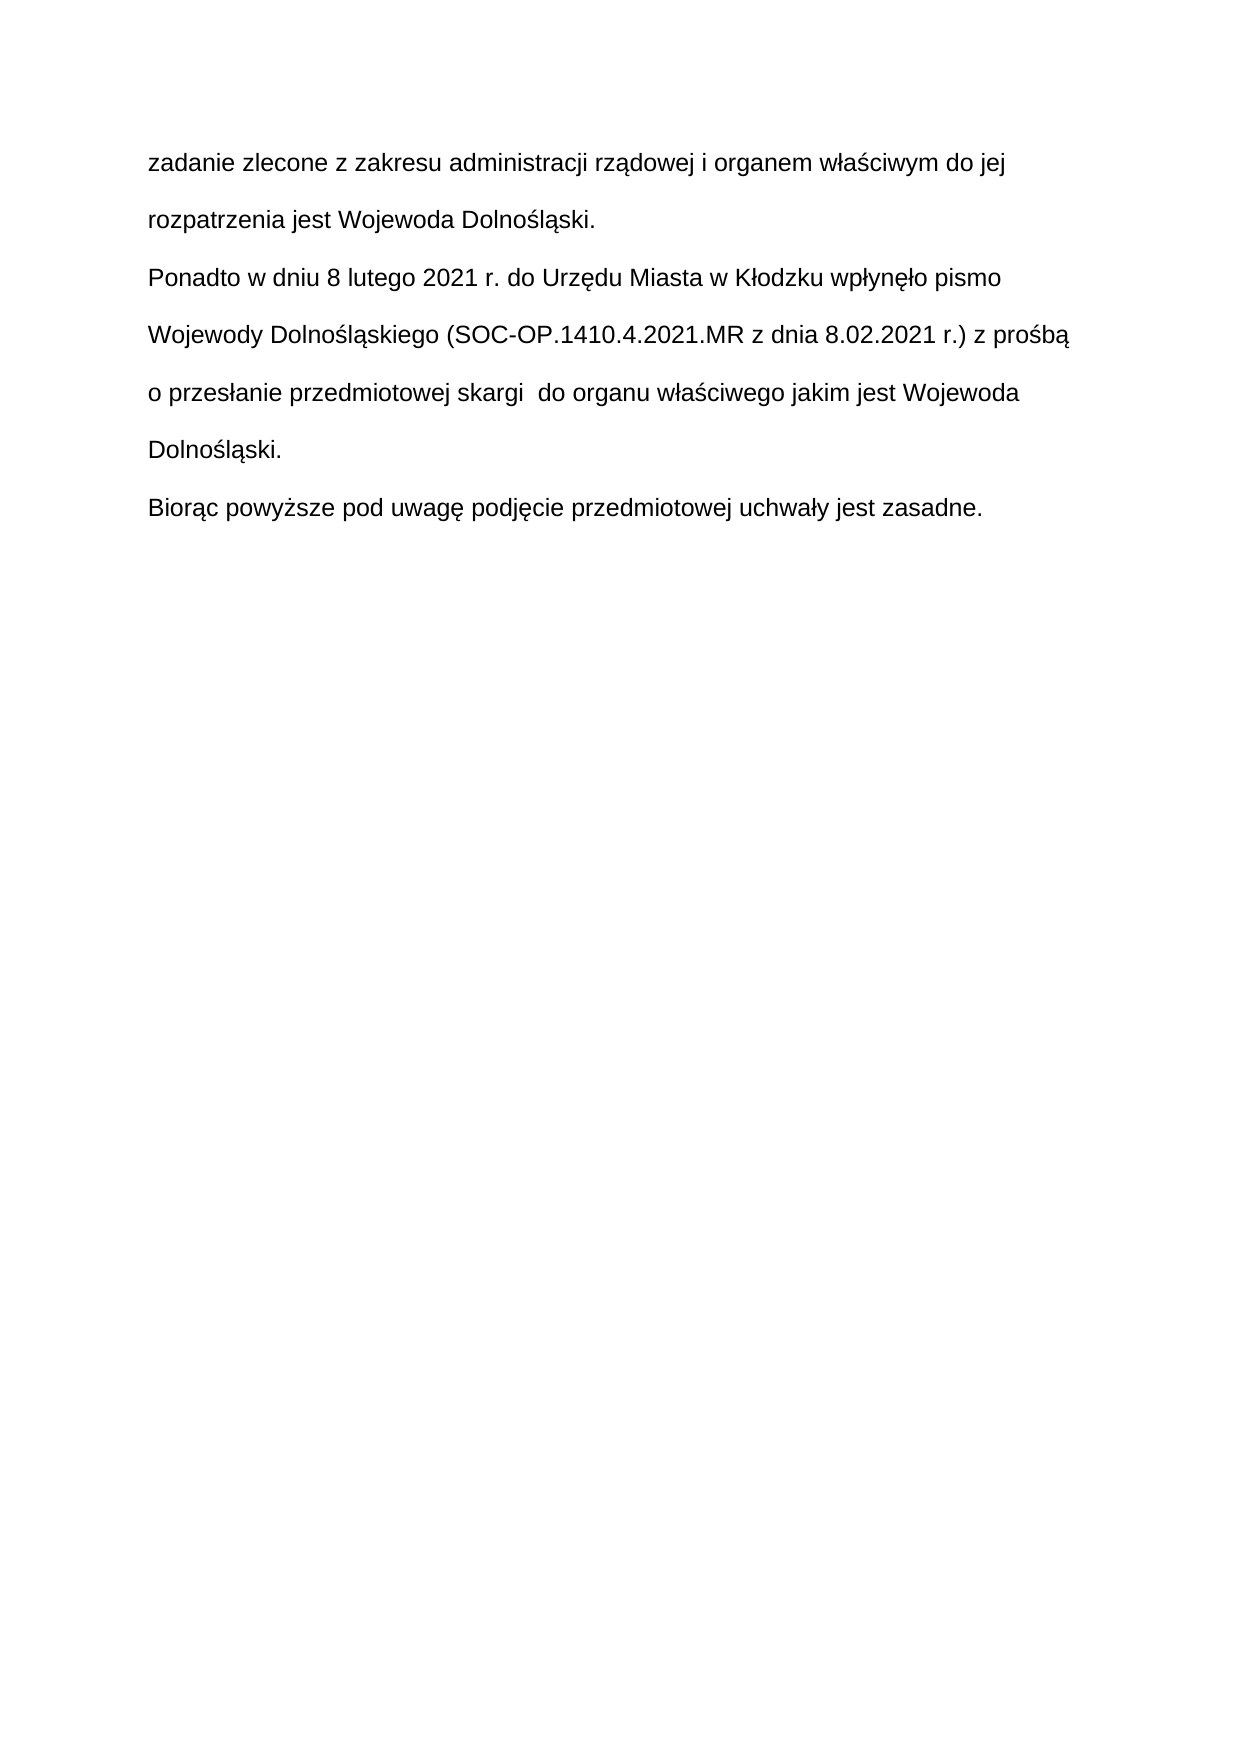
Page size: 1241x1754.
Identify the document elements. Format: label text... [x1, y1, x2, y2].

text Biorąc powyższe pod uwagę podjęcie przedmiotowej uchwały jest zasadne. [148, 493, 1093, 521]
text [148, 148, 1093, 234]
text Ponadto w dniu 8 lutego 2021 r. do Urzędu Miasta w Kłodzku wpłynęło pismo Wojewody Dolnośląskiego (SOC-OP.1410.4.2021.MR z dnia 8.02.2021 r.) z prośbą o przesłanie przedmiotowej skargi do organu właściwego jakim jest Wojewoda Dolnośląski. [148, 263, 1093, 464]
